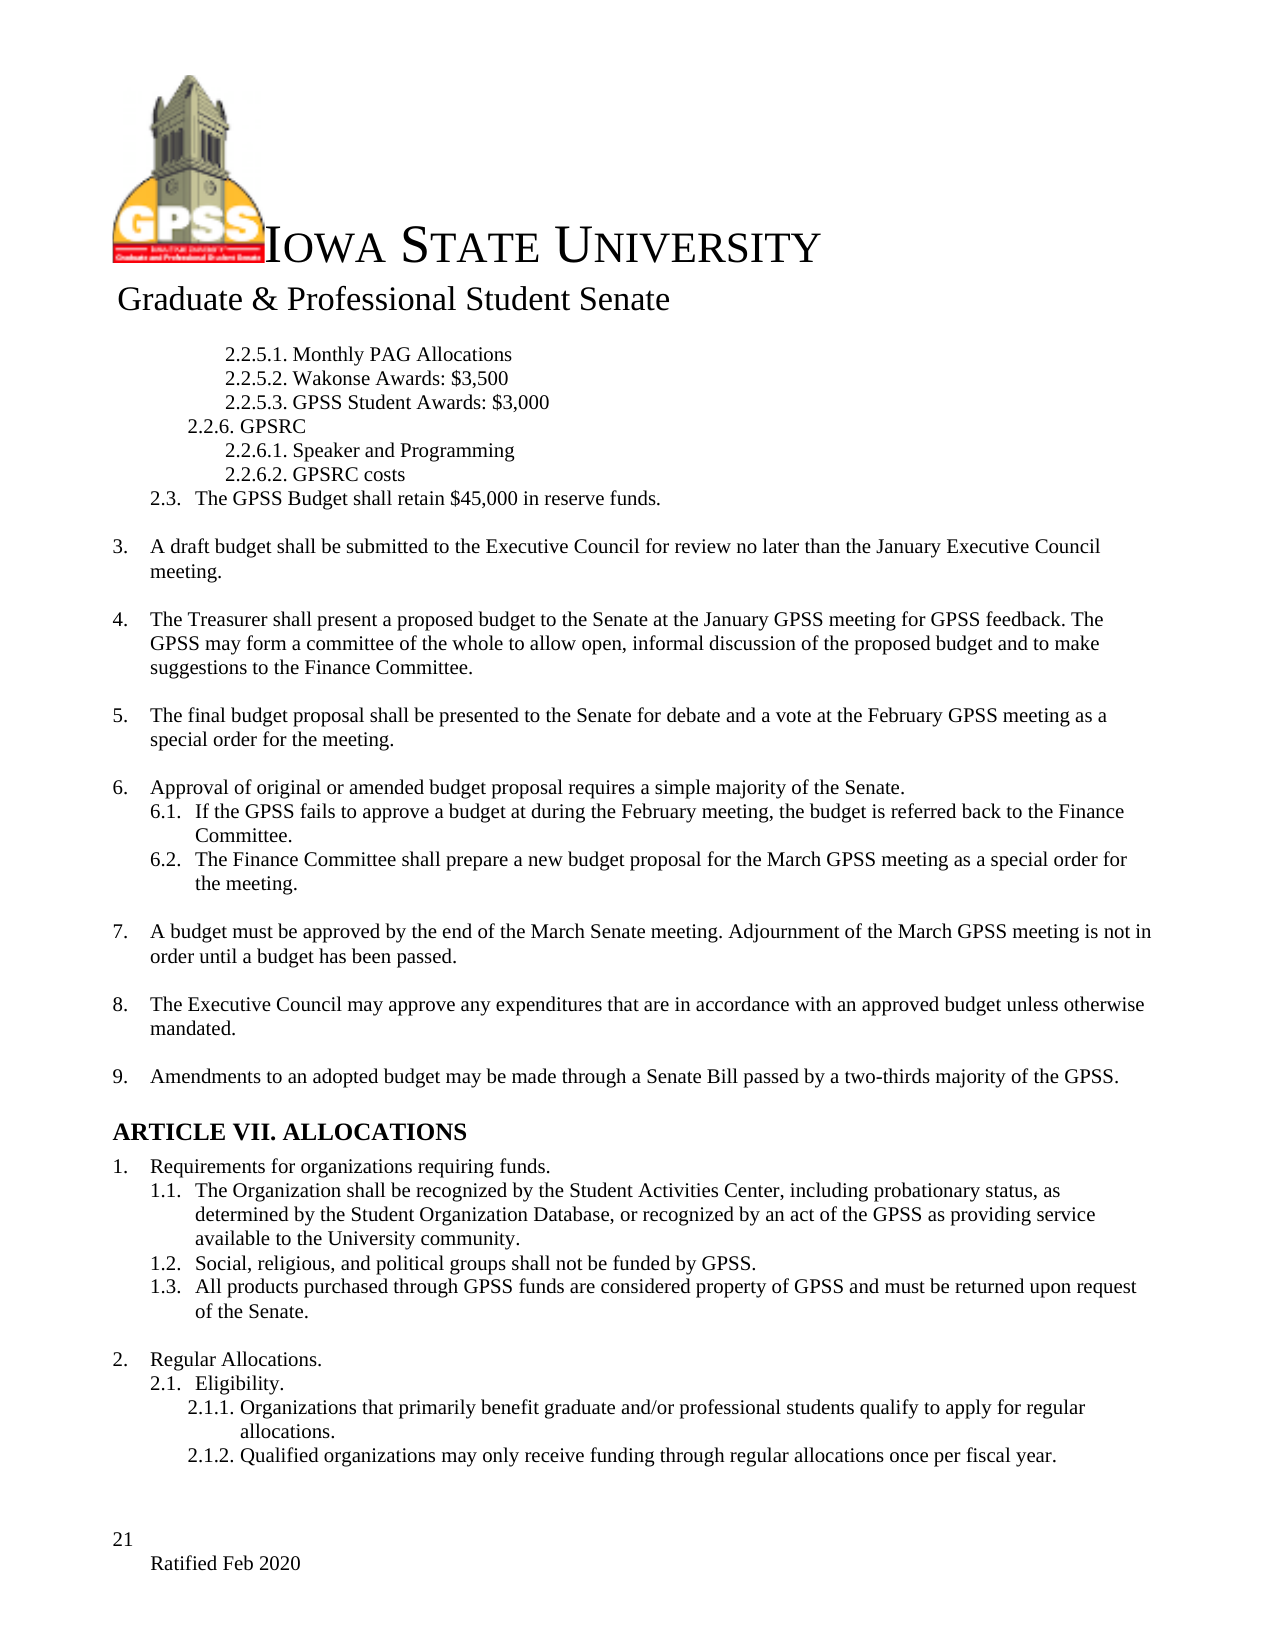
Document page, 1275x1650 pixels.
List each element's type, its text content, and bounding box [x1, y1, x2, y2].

list Speaker and Programming [225, 438, 1156, 462]
list If the GPSS fails to approve a budget at during the February meeting, the budget is referred back to the Finance Committee. [150, 799, 1156, 847]
list GPSS Student Awards: $3,000 [225, 390, 1156, 414]
list Qualified organizations may only receive funding through regular allocations once per fiscal year. [187, 1443, 1156, 1467]
list Approval of original or amended budget proposal requires a simple majority of the Senate. [112, 775, 1156, 799]
list The Finance Committee shall prepare a new budget proposal for the March GPSS meeting as a special order for the meeting. [150, 847, 1156, 895]
list Social, religious, and political groups shall not be funded by GPSS. [150, 1250, 1156, 1274]
list The final budget proposal shall be presented to the Senate for debate and a vote at the February GPSS meeting as a special order for the meeting. [112, 703, 1156, 751]
list A draft budget shall be submitted to the Executive Council for review no later than the January Executive Council meeting. [112, 534, 1156, 583]
list Amendments to an adopted budget may be made through a Senate Bill passed by a two-thirds majority of the GPSS. [112, 1064, 1156, 1088]
list Regular Allocations. [112, 1347, 1156, 1371]
list GPSRC [187, 414, 1156, 438]
list A budget must be approved by the end of the March Senate meeting. Adjournment of the March GPSS meeting is not in order until a budget has been passed. [112, 919, 1156, 968]
list The GPSS Budget shall retain $45,000 in reserve funds. [150, 486, 1156, 510]
subtitle ARTICLE VII. ALLOCATIONS [112, 1117, 1162, 1146]
picture [112, 75, 265, 263]
list The Treasurer shall present a proposed budget to the Senate at the January GPSS meeting for GPSS feedback. The GPSS may form a committee of the whole to allow open, informal discussion of the proposed budget and to make suggestions to the Finance Committee. [112, 607, 1156, 679]
list Requirements for organizations requiring funds. [112, 1154, 1156, 1178]
list Wakonse Awards: $3,500 [225, 366, 1156, 390]
list GPSRC costs [225, 462, 1156, 486]
list Eligibility. [150, 1371, 1156, 1395]
list Monthly PAG Allocations [225, 342, 1156, 366]
list The Executive Council may approve any expenditures that are in accordance with an approved budget unless otherwise mandated. [112, 992, 1156, 1040]
list All products purchased through GPSS funds are considered property of GPSS and must be returned upon request of the Senate. [150, 1274, 1156, 1323]
list The Organization shall be recognized by the Student Activities Center, including probationary status, as determined by the Student Organization Database, or recognized by an act of the GPSS as providing service available to the University community. [150, 1178, 1156, 1250]
list Organizations that primarily benefit graduate and/or professional students qualify to apply for regular allocations. [187, 1395, 1156, 1443]
